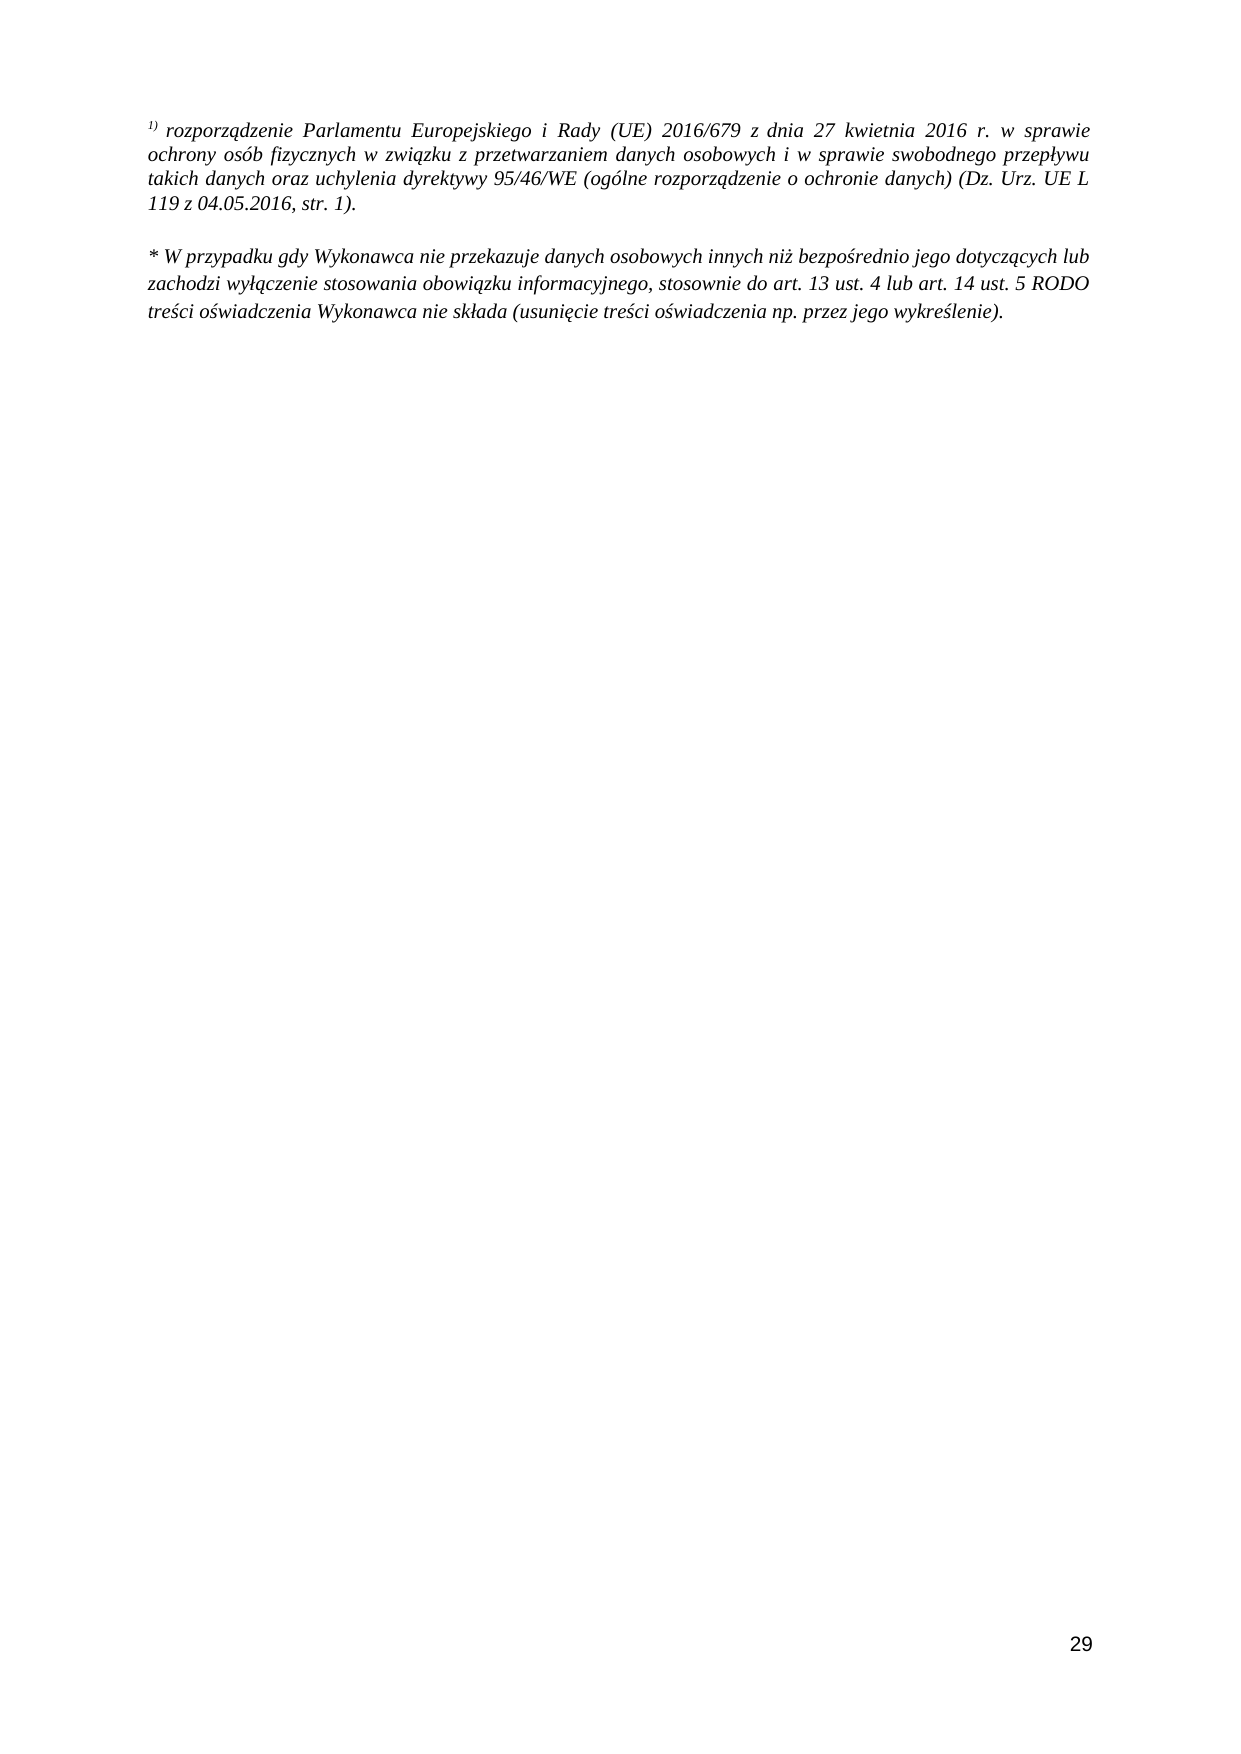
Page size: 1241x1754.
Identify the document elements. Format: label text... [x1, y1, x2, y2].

text * W przypadku gdy Wykonawca nie przekazuje danych osobowych innych niż bezpośrednio jego dotyczących lub zachodzi wyłączenie stosowania obowiązku informacyjnego, stosownie do art. 13 ust. 4 lub art. 14 ust. 5 RODO treści oświadczenia Wykonawca nie składa (usunięcie treści oświadczenia np. przez jego wykreślenie). [148, 244, 1093, 323]
text 1) rozporządzenie Parlamentu Europejskiego i Rady (UE) 2016/679 z dnia 27 kwietnia 2016 r. w sprawie ochrony osób fizycznych w związku z przetwarzaniem danych osobowych i w sprawie swobodnego przepływu takich danych oraz uchylenia dyrektywy 95/46/WE (ogólne rozporządzenie o ochronie danych) (Dz. Urz. UE L 119 z 04.05.2016, str. 1). [148, 118, 1093, 214]
